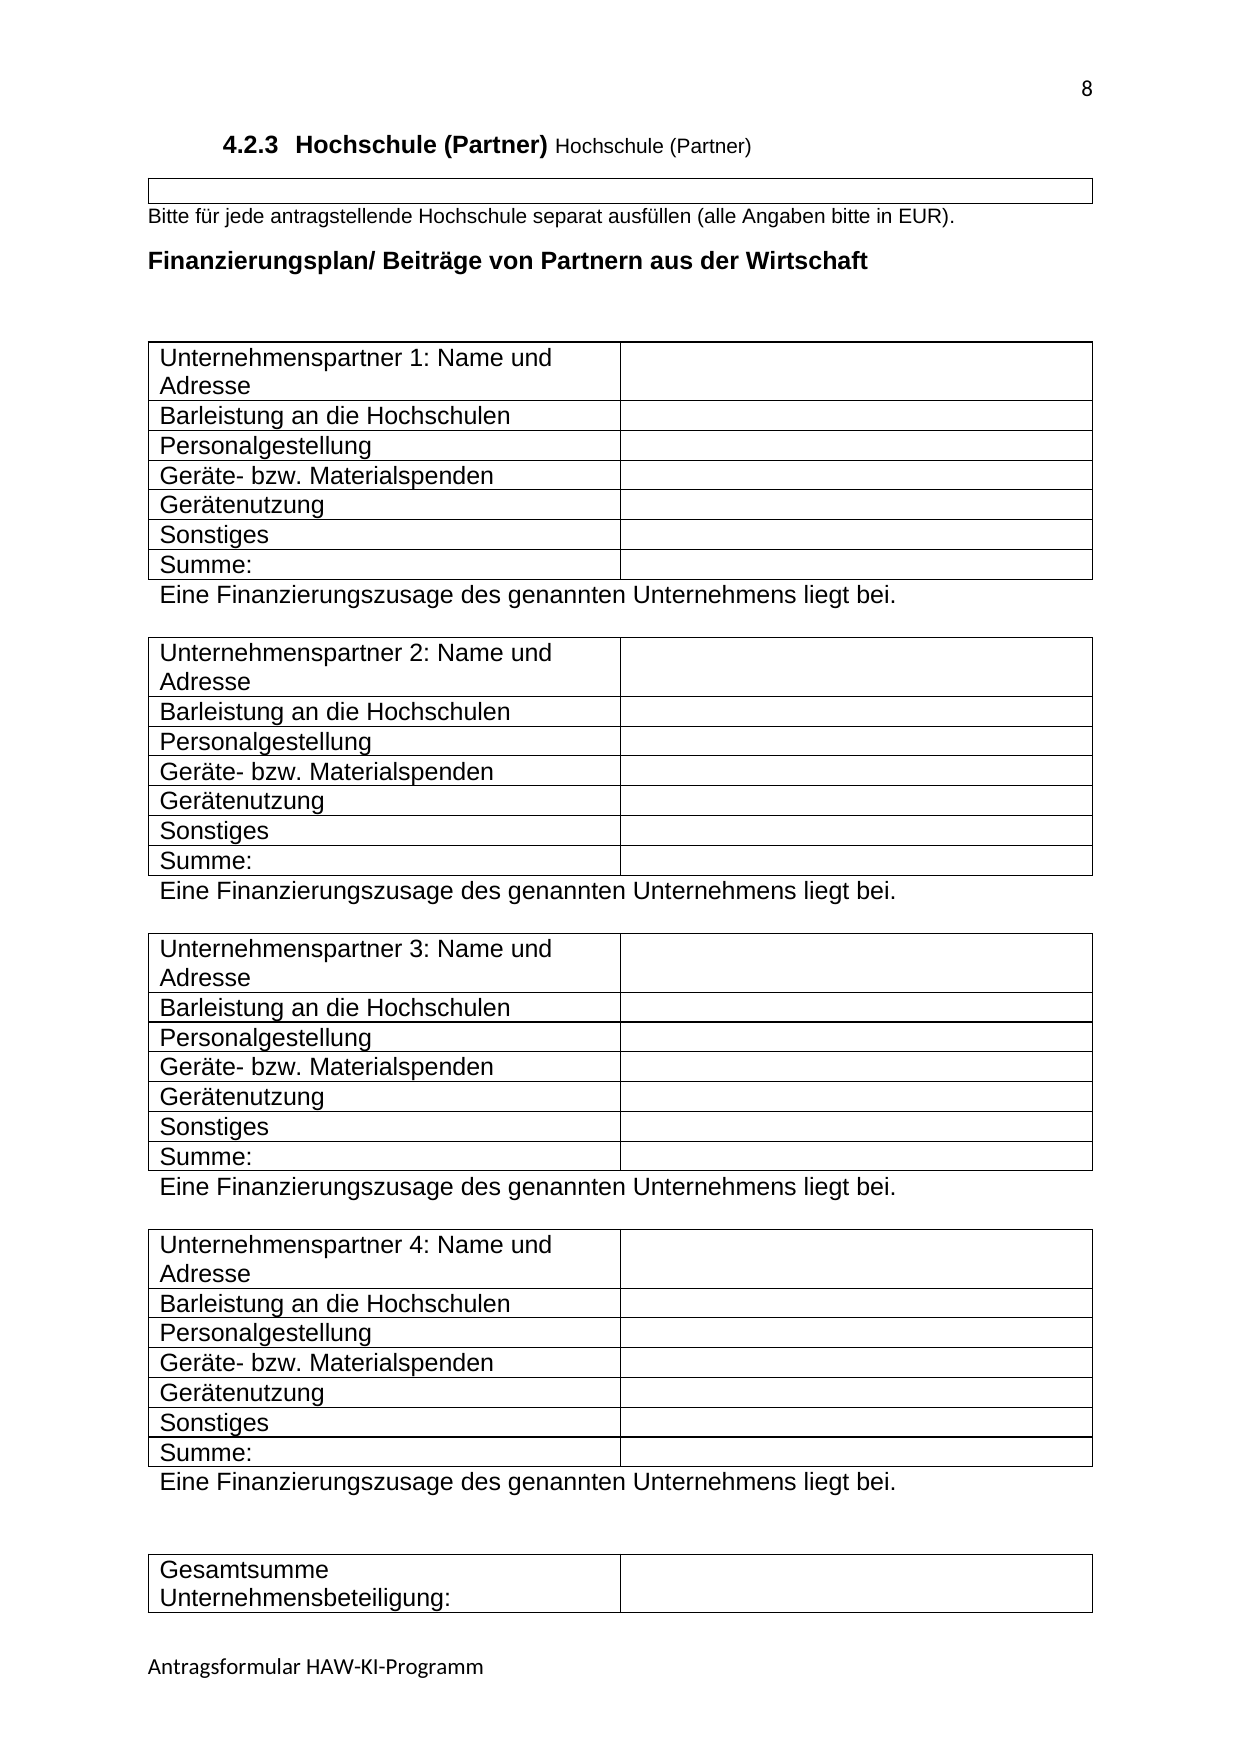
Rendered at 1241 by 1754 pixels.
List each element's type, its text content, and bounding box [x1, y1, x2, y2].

table_cell [621, 846, 1092, 874]
table_cell [621, 1289, 1092, 1317]
table_cell Unternehmenspartner 3: Name und Adresse [149, 934, 620, 992]
table_header [621, 343, 1092, 400]
table_cell Sonstiges [149, 816, 620, 845]
table_cell Summe: [149, 550, 620, 579]
table_cell Barleistung an die Hochschulen [149, 401, 620, 430]
table_cell [621, 1230, 1092, 1287]
table_cell [621, 1052, 1092, 1081]
table_cell [621, 1318, 1092, 1347]
table_cell Summe: [149, 1142, 620, 1170]
table_cell [621, 1023, 1092, 1051]
table_cell [621, 993, 1092, 1021]
table_cell Personalgestellung [149, 1023, 620, 1051]
table_cell Geräte- bzw. Materialspenden [149, 756, 620, 785]
table_cell [621, 1348, 1092, 1377]
table_cell Barleistung an die Hochschulen [149, 697, 620, 726]
table_cell Unternehmenspartner 4: Name und Adresse [149, 1230, 620, 1287]
table_cell [621, 786, 1092, 815]
table_cell Personalgestellung [149, 1318, 620, 1347]
table_cell Eine Finanzierungszusage des genannten Unternehmens liegt bei. [148, 1171, 1092, 1229]
table_header Unternehmenspartner 1: Name und Adresse [149, 343, 620, 400]
text Bitte für jede antragstellende Hochschule separat ausfüllen (alle Angaben bitte in EUR). [148, 204, 1093, 227]
table_cell [621, 638, 1092, 696]
table_cell Personalgestellung [149, 727, 620, 755]
table_cell Gerätenutzung [149, 490, 620, 519]
table_cell Gerätenutzung [149, 1378, 620, 1407]
table_cell [621, 461, 1092, 489]
table_cell [621, 1082, 1092, 1111]
table_cell [621, 550, 1092, 579]
table_cell [621, 1438, 1092, 1466]
table_cell [621, 1378, 1092, 1407]
list 4.2.3 Hochschule (Partner) Hochschule (Partner) [223, 130, 1093, 158]
table_cell [621, 934, 1092, 992]
table_cell Sonstiges [149, 520, 620, 549]
text Finanzierungsplan/ Beiträge von Partnern aus der Wirtschaft [148, 246, 1093, 275]
table_cell Barleistung an die Hochschulen [149, 1289, 620, 1317]
table_cell Eine Finanzierungszusage des genannten Unternehmens liegt bei. [148, 1467, 1092, 1553]
table_cell [621, 1408, 1092, 1436]
table_cell [621, 727, 1092, 755]
table_cell [621, 520, 1092, 549]
table_cell Geräte- bzw. Materialspenden [149, 1052, 620, 1081]
table_cell Eine Finanzierungszusage des genannten Unternehmens liegt bei. [148, 876, 1092, 933]
table_cell Unternehmenspartner 2: Name und Adresse [149, 638, 620, 696]
table_cell Gesamtsumme Unternehmensbeteiligung: [149, 1555, 620, 1612]
table_cell [621, 1142, 1092, 1170]
table_cell Personalgestellung [149, 431, 620, 459]
table_cell Eine Finanzierungszusage des genannten Unternehmens liegt bei. [148, 580, 1092, 637]
table_cell [621, 401, 1092, 430]
table_cell Gerätenutzung [149, 1082, 620, 1111]
table_cell [621, 697, 1092, 726]
table_cell [621, 490, 1092, 519]
table_cell [621, 816, 1092, 845]
table_cell Geräte- bzw. Materialspenden [149, 1348, 620, 1377]
table_cell Geräte- bzw. Materialspenden [149, 461, 620, 489]
table_cell [621, 431, 1092, 459]
table_cell [621, 1555, 1092, 1612]
table_cell Sonstiges [149, 1408, 620, 1436]
table_cell Sonstiges [149, 1112, 620, 1141]
table_cell Barleistung an die Hochschulen [149, 993, 620, 1021]
table_cell Gerätenutzung [149, 786, 620, 815]
table_cell Summe: [149, 846, 620, 874]
table_header [149, 179, 1092, 202]
table_cell [621, 1112, 1092, 1141]
table_cell Summe: [149, 1438, 620, 1466]
table_cell [621, 756, 1092, 785]
